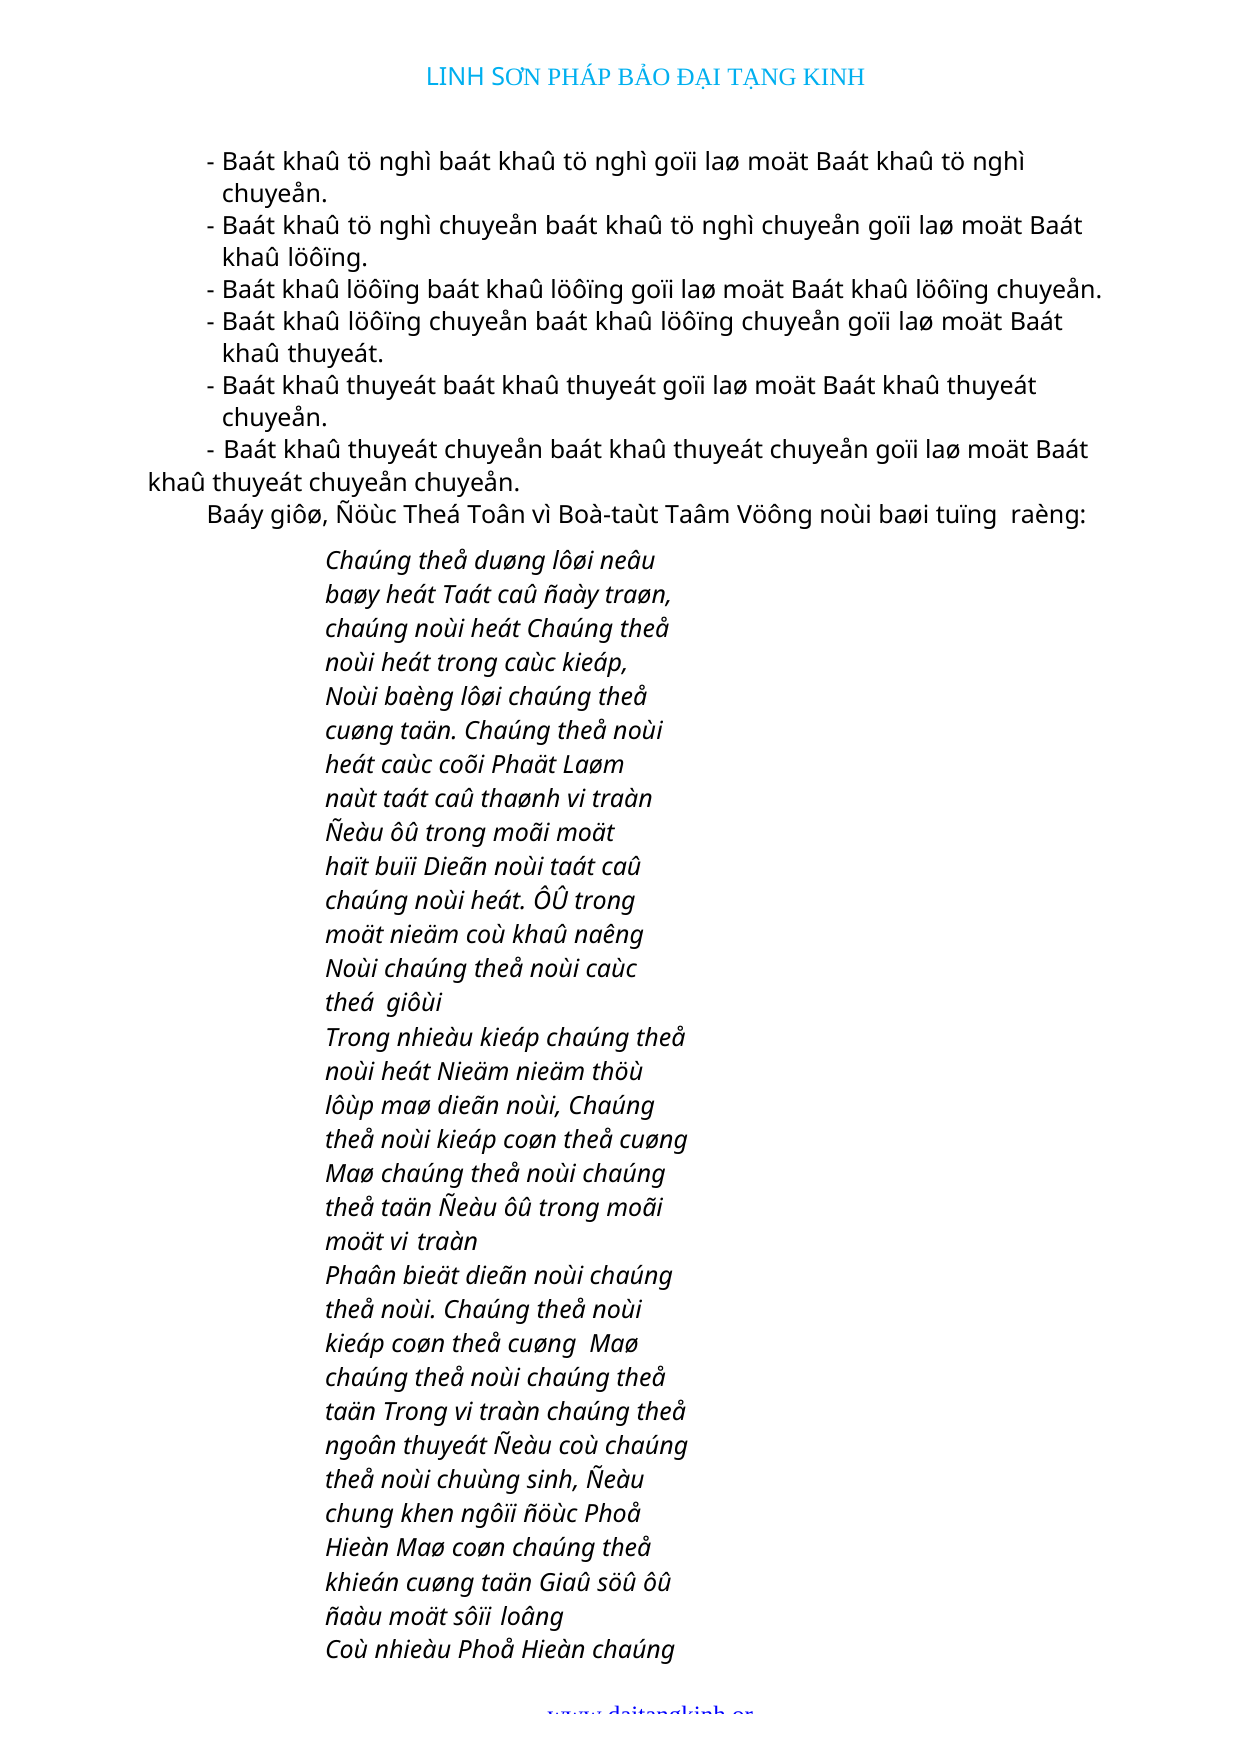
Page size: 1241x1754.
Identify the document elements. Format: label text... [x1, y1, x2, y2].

list Baát khaû tö nghì baát khaû tö nghì goïi laø moät Baát khaû tö nghì chuyeån. [206, 145, 1105, 209]
text Phaân bieät dieãn noùi chaúng theå noùi. Chaúng theå noùi kieáp coøn theå cuøng Maø chaúng theå noùi chaúng theå taän Trong vi traàn chaúng theå ngoân thuyeát Ñeàu coù chaúng theå noùi chuùng sinh, Ñeàu chung khen ngôïi ñöùc Phoå Hieàn Maø coøn chaúng theå khieán cuøng taän Giaû söû ôû ñaàu moät sôïi loâng [325, 1258, 703, 1632]
list Baát khaû thuyeát chuyeån baát khaû thuyeát chuyeån goïi laø moät Baát khaû thuyeát chuyeån chuyeån. [147, 433, 1092, 498]
list Baát khaû tö nghì chuyeån baát khaû tö nghì chuyeån goïi laø moät Baát khaû löôïng. [206, 209, 1105, 273]
text Trong nhieàu kieáp chaúng theå noùi heát Nieäm nieäm thöù lôùp maø dieãn noùi, Chaúng theå noùi kieáp coøn theå cuøng Maø chaúng theå noùi chaúng theå taän Ñeàu ôû trong moãi moät vi traàn [325, 1019, 692, 1258]
text Chaúng theå duøng lôøi neâu baøy heát Taát caû ñaày traøn, chaúng noùi heát Chaúng theå noùi heát trong caùc kieáp, Noùi baèng lôøi chaúng theå cuøng taän. Chaúng theå noùi heát caùc coõi Phaät Laøm naùt taát caû thaønh vi traàn [325, 542, 680, 815]
list Baát khaû löôïng baát khaû löôïng goïi laø moät Baát khaû löôïng chuyeån. [206, 273, 1105, 305]
text Ñeàu ôû trong moãi moät haït buïi Dieãn noùi taát caû chaúng noùi heát. ÔÛ trong moät nieäm coù khaû naêng Noùi chaúng theå noùi caùc theá giôùi [325, 815, 646, 1019]
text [325, 1632, 680, 1666]
list Baát khaû löôïng chuyeån baát khaû löôïng chuyeån goïi laø moät Baát khaû thuyeát. [206, 305, 1105, 369]
list Baát khaû thuyeát baát khaû thuyeát goïi laø moät Baát khaû thuyeát chuyeån. [206, 369, 1105, 432]
text Baáy giôø, Ñöùc Theá Toân vì Boà-taùt Taâm Vöông noùi baøi tuïng raèng: [206, 498, 1105, 530]
